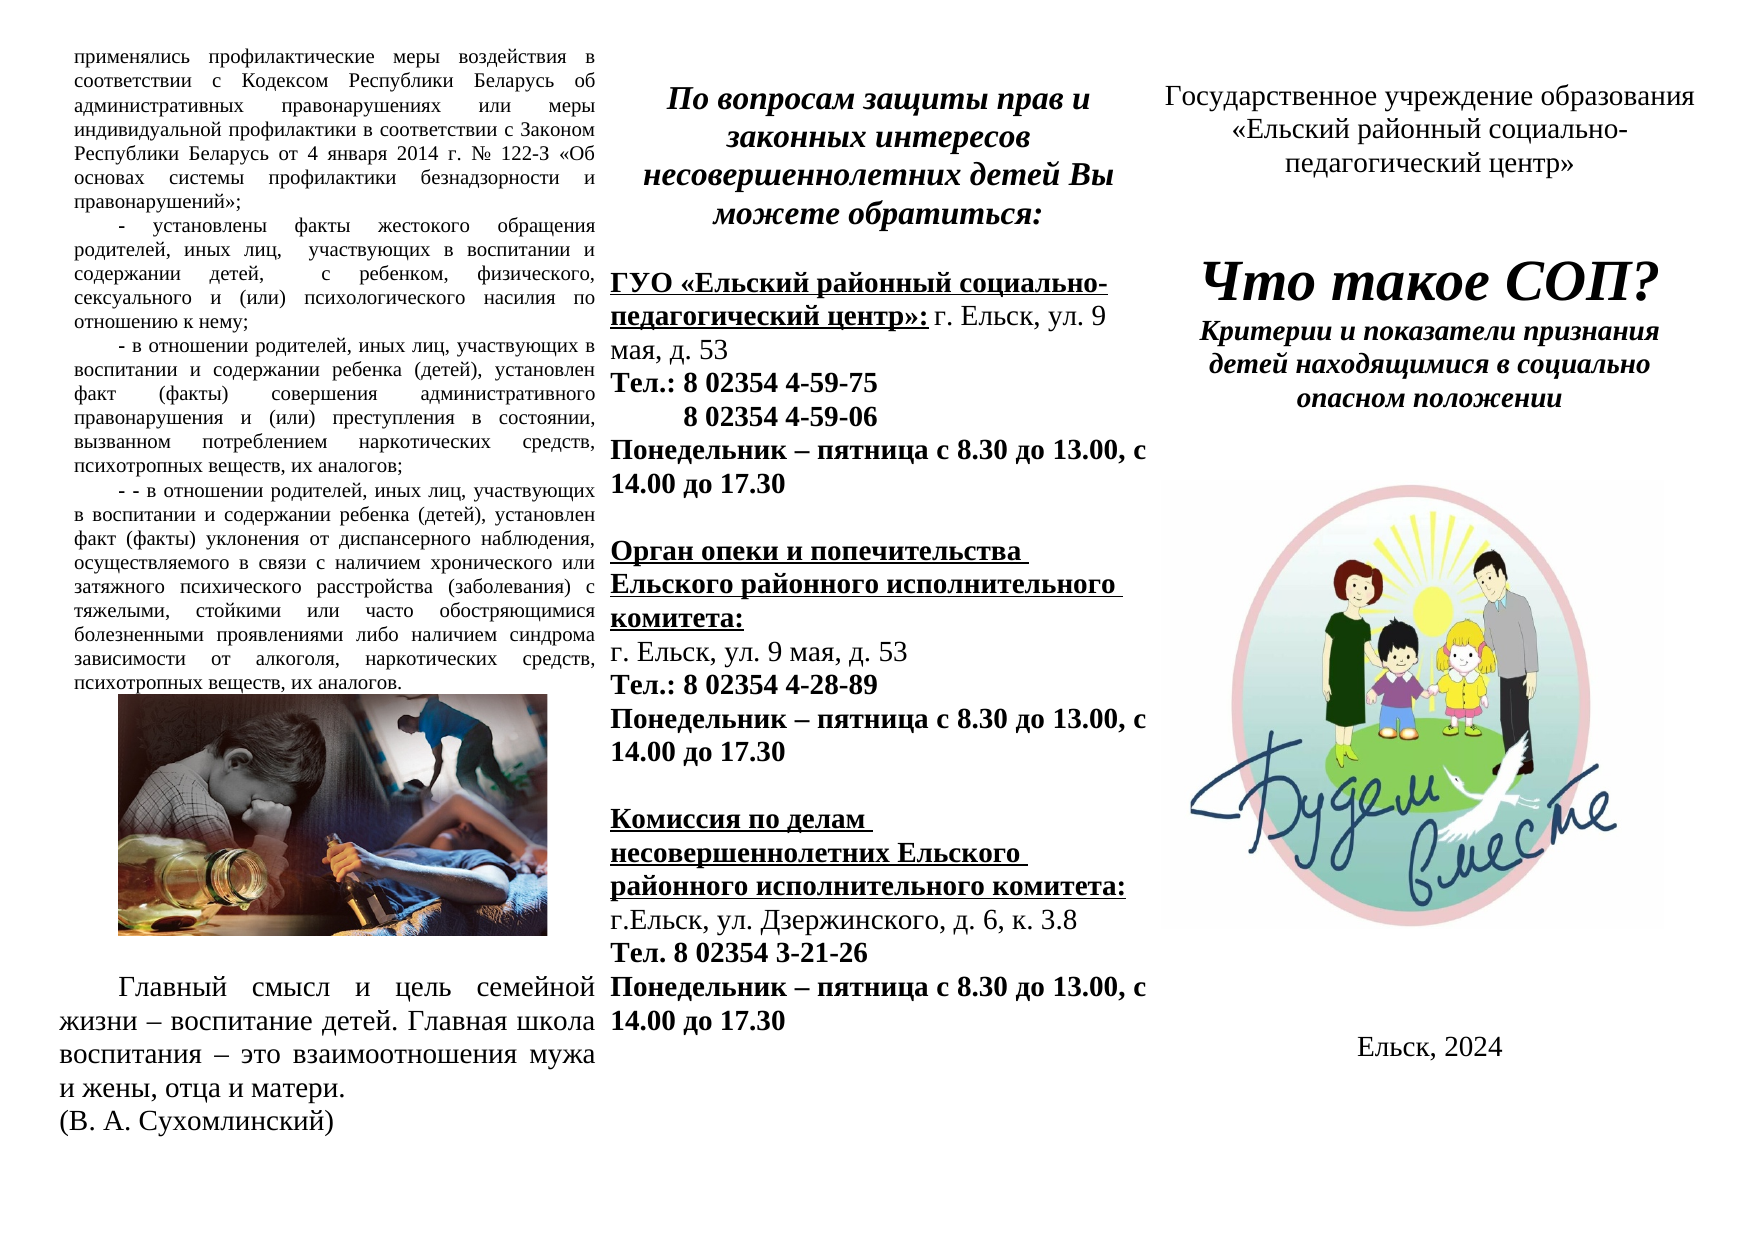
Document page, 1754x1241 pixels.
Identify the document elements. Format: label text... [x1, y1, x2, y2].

text ГУО «Ельский районный социально-педагогический центр»: г. Ельск, ул. 9 мая, д. 53 [610, 265, 1147, 365]
text Комиссия по делам несовершеннолетних Ельского районного исполнительного комитета: г.Ельск, ул. Дзержинского, д. 6, к. 3.8 [610, 801, 1147, 936]
text Понедельник – пятница с 8.30 до 13.00, с 14.00 до 17.30 [610, 701, 1147, 768]
text Государственное учреждение образования [1161, 78, 1698, 111]
text Критерии и показатели признания детей находящимися в социально опасном положении [1161, 313, 1698, 413]
text Ельск, 2024 [1161, 1029, 1698, 1062]
text 8 02354 4-59-06 [610, 399, 1147, 432]
text Тел.: 8 02354 4-59-75 [610, 365, 1147, 399]
text Понедельник – пятница с 8.30 до 13.00, с 14.00 до 17.30 [610, 969, 1147, 1036]
text - установлены факты жестокого обращения родителей, иных лиц, участвующих в воспитании и содержании детей, с ребенком, физического, сексуального и (или) психологического насилия по отношению к нему; [74, 213, 596, 333]
text Тел.: 8 02354 4-28-89 [610, 667, 1147, 701]
text Орган опеки и попечительства Ельского районного исполнительного комитета: [610, 533, 1147, 634]
text - - в отношении родителей, иных лиц, участвующих в воспитании и содержании ребенка (детей), установлен факт (факты) уклонения от диспансерного наблюдения, осуществляемого в связи с наличием хронического или затяжного психического расстройства (заболевания) с тяжелыми, стойкими или часто обостряющимися болезненными проявлениями либо наличием синдрома зависимости от алкоголя, наркотических средств, психотропных веществ, их аналогов. [74, 477, 596, 694]
picture [118, 694, 548, 936]
text Понедельник – пятница с 8.30 до 13.00, с 14.00 до 17.30 [610, 432, 1147, 499]
text - в отношении родителей, иных лиц, участвующих в воспитании и содержании ребенка (детей), установлен факт (факты) совершения административного правонарушения и (или) преступления в состоянии, вызванном потреблением наркотических средств, психотропных веществ, их аналогов; [74, 333, 596, 477]
text По вопросам защиты прав и законных интересов несовершеннолетних детей Вы можете обратиться: [610, 78, 1147, 231]
picture [1161, 480, 1665, 929]
text «Ельский районный социально-педагогический центр» [1161, 111, 1698, 178]
text Главный смысл и цель семейной жизни – воспитание детей. Главная школа воспитания – это взаимоотношения мужа и жены, отца и матери. [59, 969, 596, 1103]
text г. Ельск, ул. 9 мая, д. 53 [610, 634, 1147, 667]
text (В. А. Сухомлинский) [59, 1103, 596, 1137]
text Тел. 8 02354 3-21-26 [610, 936, 1147, 969]
text Что такое СОП? [1161, 246, 1698, 313]
